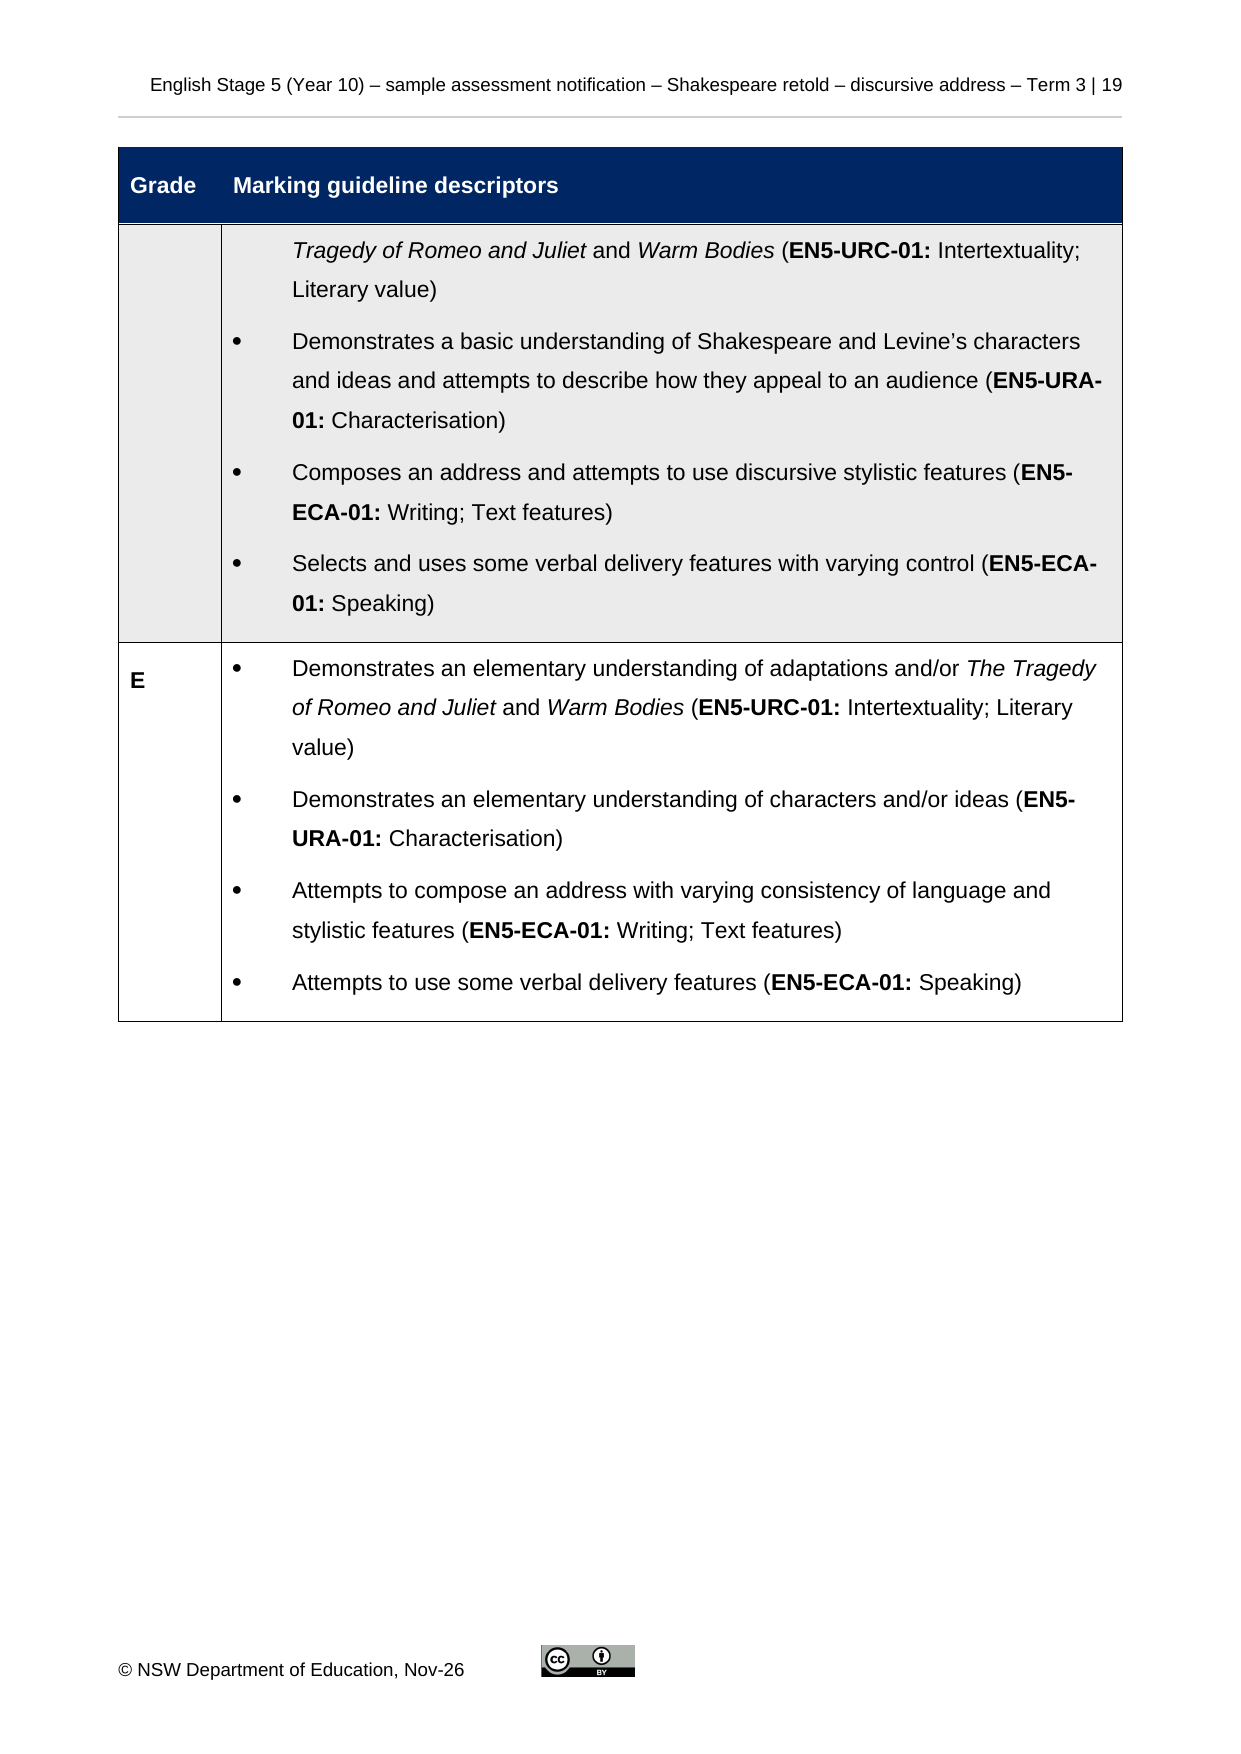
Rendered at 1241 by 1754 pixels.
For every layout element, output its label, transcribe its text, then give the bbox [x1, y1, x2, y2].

table_header Grade [119, 147, 222, 223]
table_cell E [119, 643, 221, 1021]
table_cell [222, 225, 1122, 642]
table_cell D [119, 225, 221, 642]
table_cell Demonstrates an elementary understanding of adaptations and/or The Tragedy of Romeo and Juliet and Warm Bodies (EN5-URC-01: Intertextuality; Literary value) Demonstrates an elementary understanding of characters and/or ideas (EN5-URA-01: Characterisation) Attempts to compose an address with varying consistency of language and stylistic features (EN5-ECA-01: Writing; Text features) Attempts to use some verbal delivery features (EN5-ECA-01: Speaking) [222, 643, 1122, 1021]
picture [541, 1645, 635, 1677]
table_header Marking guideline descriptors [222, 147, 1122, 223]
